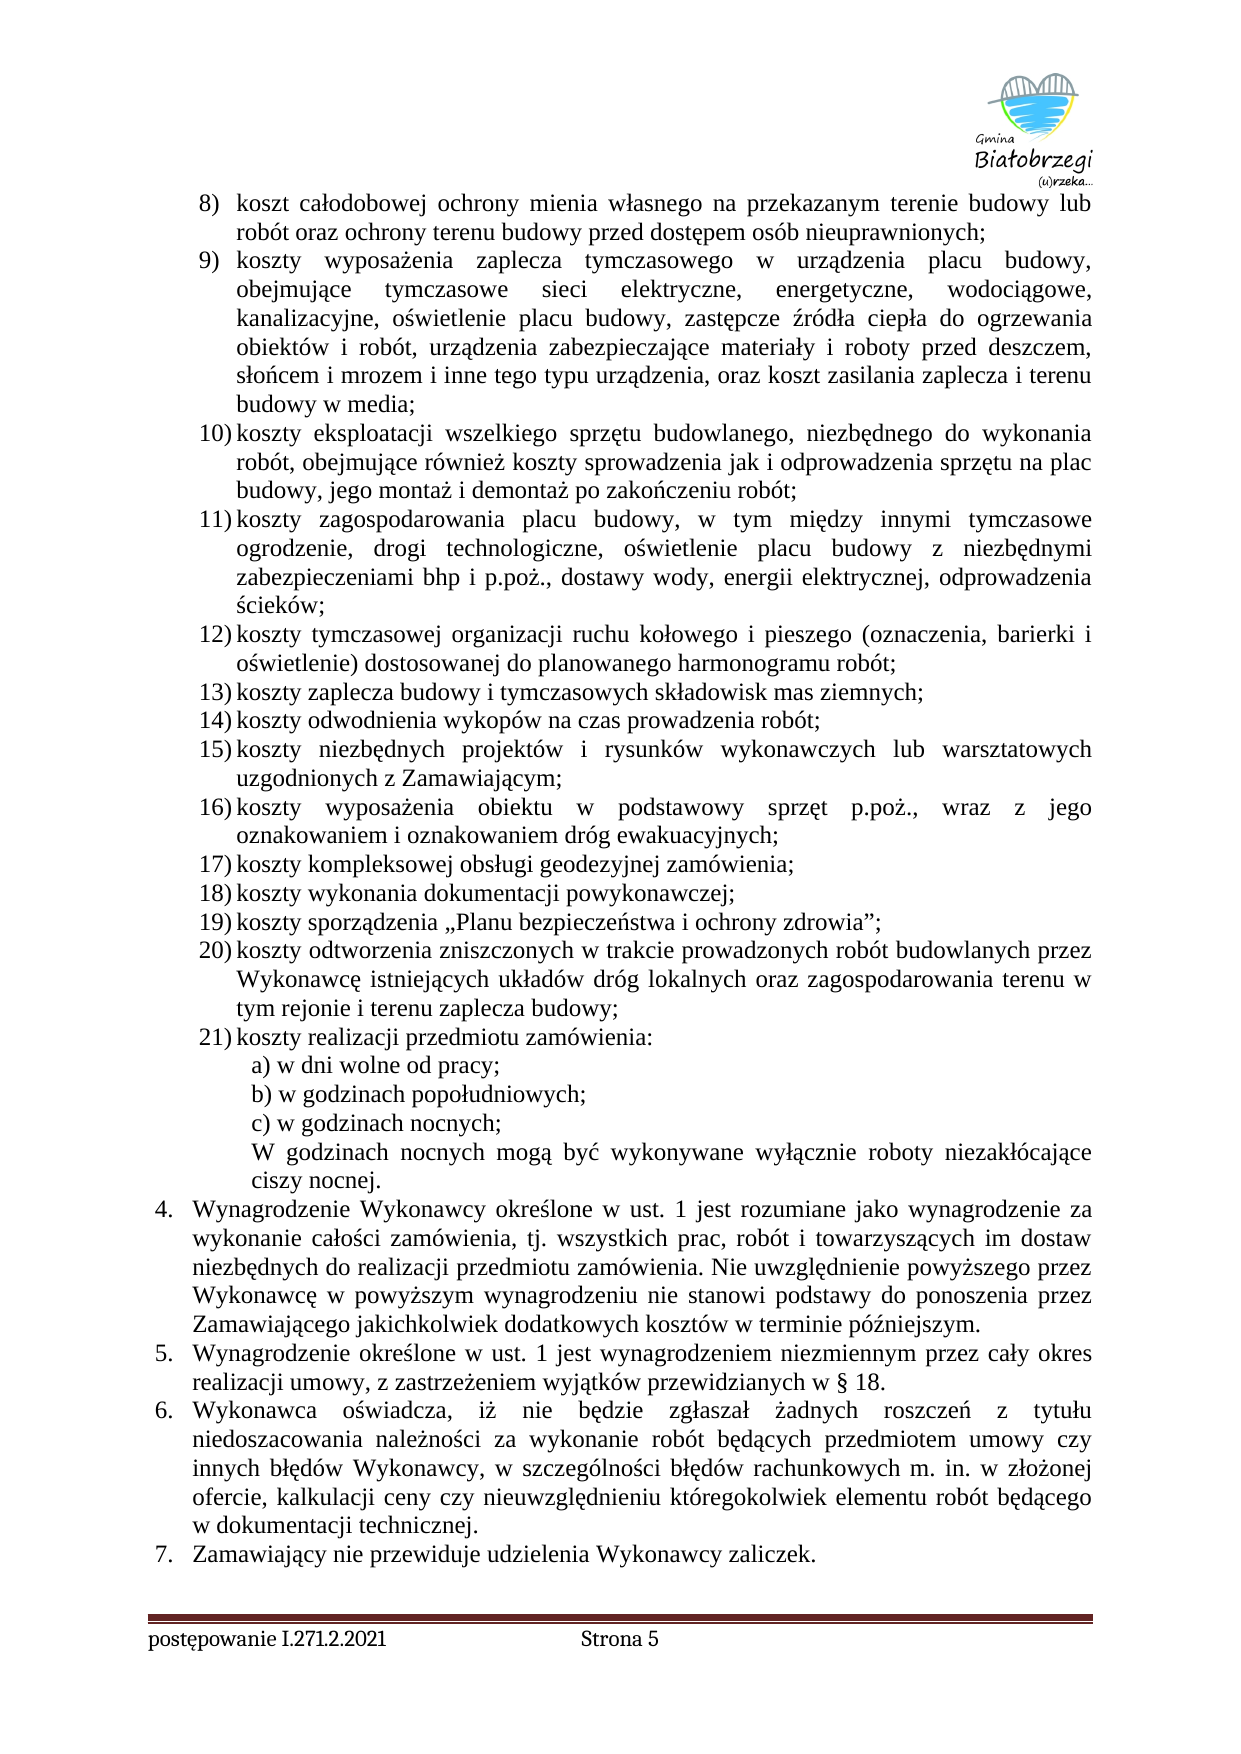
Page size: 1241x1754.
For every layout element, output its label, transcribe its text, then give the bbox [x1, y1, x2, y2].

text a) w dni wolne od pracy; [251, 1050, 1093, 1079]
text b) w godzinach popołudniowych; [251, 1079, 1093, 1108]
list koszty wykonania dokumentacji powykonawczej; [199, 878, 1093, 907]
list Wynagrodzenie Wykonawcy określone w ust. 1 jest rozumiane jako wynagrodzenie za wykonanie całości zamówienia, tj. wszystkich prac, robót i towarzyszących im dostaw niezbędnych do realizacji przedmiotu zamówienia. Nie uwzględnienie powyższego przez Wykonawcę w powyższym wynagrodzeniu nie stanowi podstawy do ponoszenia przez Zamawiającego jakichkolwiek dodatkowych kosztów w terminie późniejszym. [154, 1194, 1093, 1338]
picture [975, 73, 1093, 188]
list koszty wyposażenia zaplecza tymczasowego w urządzenia placu budowy, obejmujące tymczasowe sieci elektryczne, energetyczne, wodociągowe, kanalizacyjne, oświetlenie placu budowy, zastępcze źródła ciepła do ogrzewania obiektów i robót, urządzenia zabezpieczające materiały i roboty przed deszczem, słońcem i mrozem i inne tego typu urządzenia, oraz koszt zasilania zaplecza i terenu budowy w media; [199, 245, 1093, 418]
list koszty odtworzenia zniszczonych w trakcie prowadzonych robót budowlanych przez Wykonawcę istniejących układów dróg lokalnych oraz zagospodarowania terenu w tym rejonie i terenu zaplecza budowy; [199, 935, 1093, 1022]
list koszty tymczasowej organizacji ruchu kołowego i pieszego (oznaczenia, barierki i oświetlenie) dostosowanej do planowanego harmonogramu robót; [199, 619, 1093, 677]
list koszty kompleksowej obsługi geodezyjnej zamówienia; [199, 849, 1093, 878]
list koszty wyposażenia obiektu w podstawowy sprzęt p.poż., wraz z jego oznakowaniem i oznakowaniem dróg ewakuacyjnych; [199, 792, 1093, 849]
list Wynagrodzenie określone w ust. 1 jest wynagrodzeniem niezmiennym przez cały okres realizacji umowy, z zastrzeżeniem wyjątków przewidzianych w § 18. [154, 1338, 1093, 1395]
list koszty sporządzenia „Planu bezpieczeństwa i ochrony zdrowia”; [199, 907, 1093, 935]
list Zamawiający nie przewiduje udzielenia Wykonawcy zaliczek. [154, 1539, 1093, 1568]
list Wykonawca oświadcza, iż nie będzie zgłaszał żadnych roszczeń z tytułu niedoszacowania należności za wykonanie robót będących przedmiotem umowy czy innych błędów Wykonawcy, w szczególności błędów rachunkowych m. in. w złożonej ofercie, kalkulacji ceny czy nieuwzględnieniu któregokolwiek elementu robót będącego w dokumentacji technicznej. [154, 1395, 1093, 1539]
text c) w godzinach nocnych; [251, 1108, 1093, 1137]
list koszt całodobowej ochrony mienia własnego na przekazanym terenie budowy lub robót oraz ochrony terenu budowy przed dostępem osób nieuprawnionych; [199, 188, 1093, 245]
list koszty odwodnienia wykopów na czas prowadzenia robót; [199, 705, 1093, 734]
text W godzinach nocnych mogą być wykonywane wyłącznie roboty niezakłócające ciszy nocnej. [251, 1137, 1093, 1194]
list koszty realizacji przedmiotu zamówienia: [199, 1022, 1093, 1050]
list koszty niezbędnych projektów i rysunków wykonawczych lub warsztatowych uzgodnionych z Zamawiającym; [199, 734, 1093, 792]
list koszty zagospodarowania placu budowy, w tym między innymi tymczasowe ogrodzenie, drogi technologiczne, oświetlenie placu budowy z niezbędnymi zabezpieczeniami bhp i p.poż., dostawy wody, energii elektrycznej, odprowadzenia ścieków; [199, 504, 1093, 619]
list koszty zaplecza budowy i tymczasowych składowisk mas ziemnych; [199, 677, 1093, 705]
list koszty eksploatacji wszelkiego sprzętu budowlanego, niezbędnego do wykonania robót, obejmujące również koszty sprowadzenia jak i odprowadzenia sprzętu na plac budowy, jego montaż i demontaż po zakończeniu robót; [199, 418, 1093, 504]
